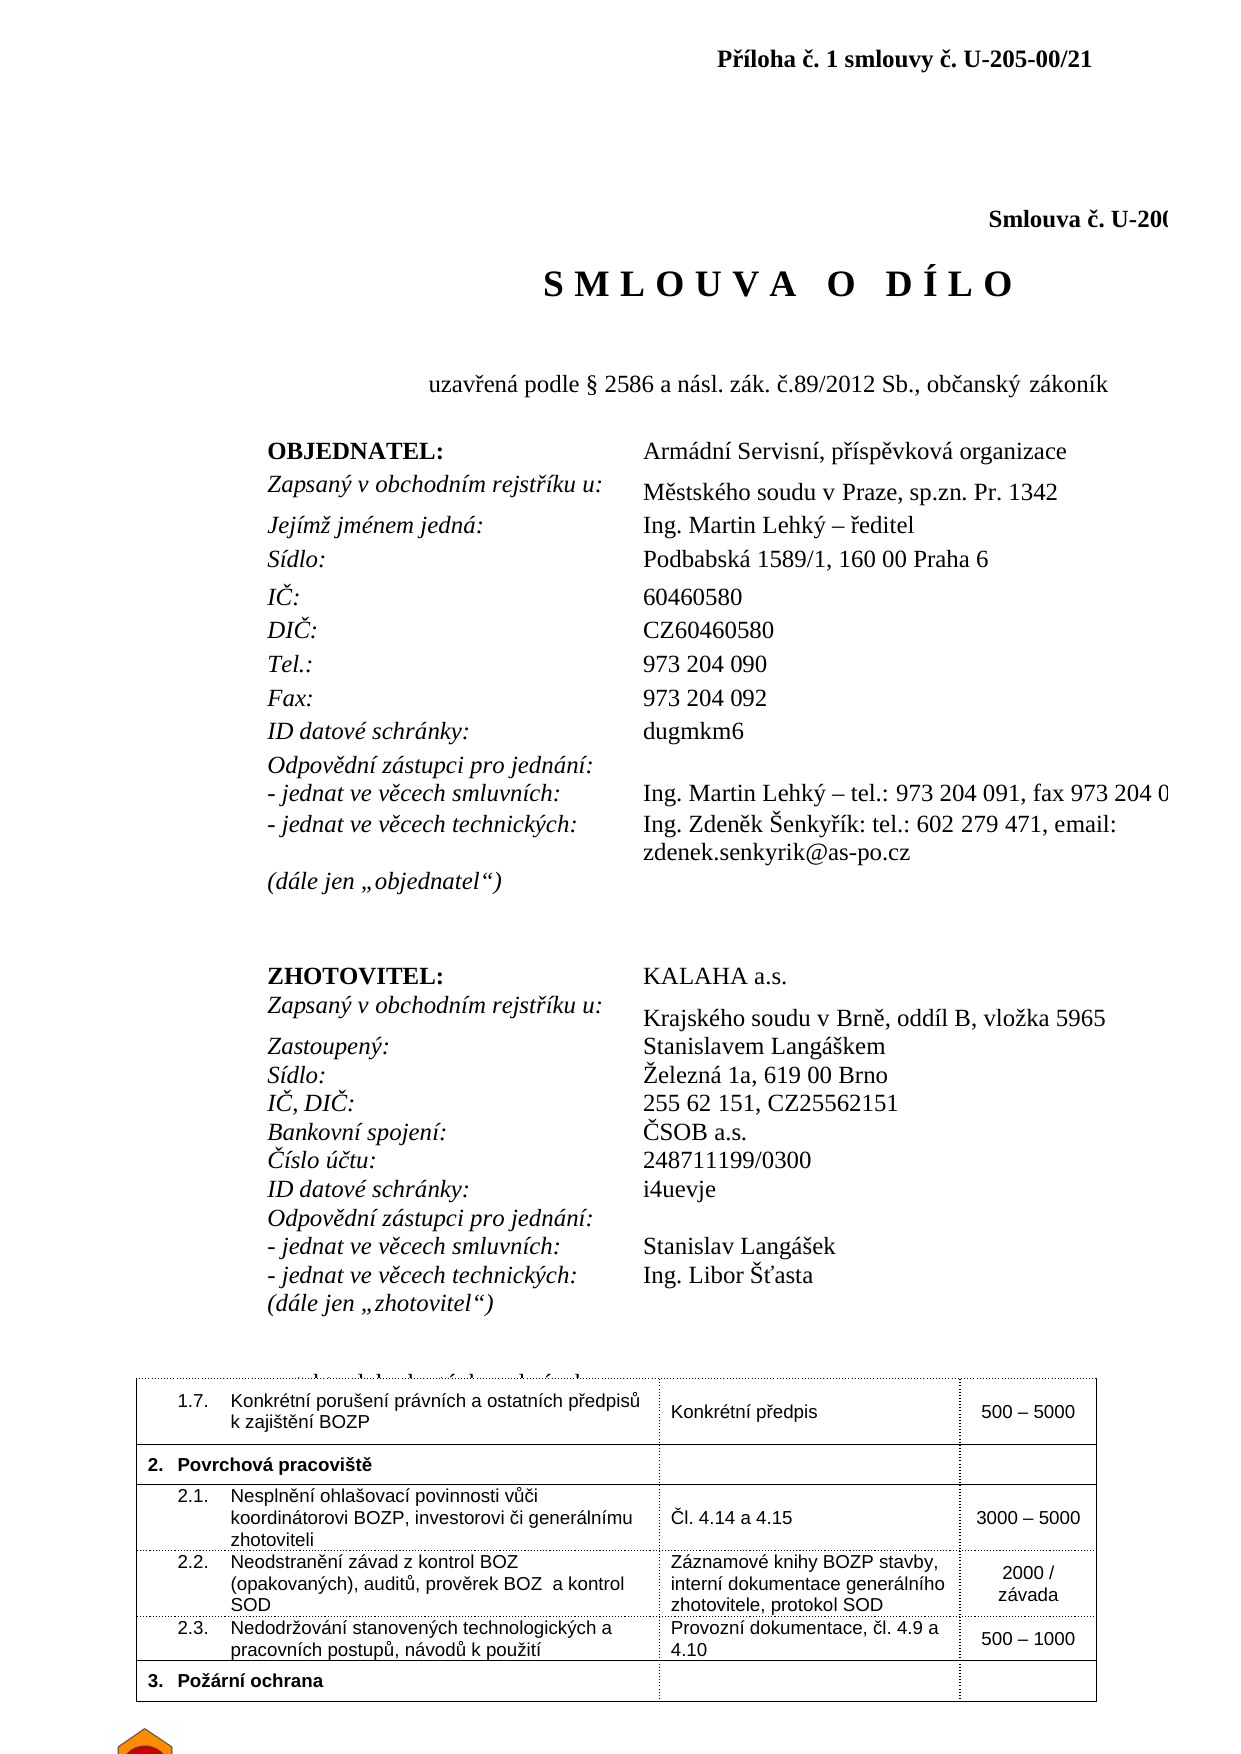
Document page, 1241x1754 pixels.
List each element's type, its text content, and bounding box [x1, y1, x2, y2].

table_cell [960, 1661, 1096, 1701]
table_cell [659, 1445, 960, 1484]
table_cell Povrchová pracoviště [137, 1445, 659, 1484]
table_cell Čl. 4.14 a 4.15 [659, 1485, 960, 1550]
table_cell [960, 1445, 1096, 1484]
table_cell Nesplnění ohlašovací povinnosti vůči koordinátorovi BOZP, investorovi či generálnímu zhotoviteli [137, 1485, 659, 1550]
table_cell Konkrétní předpis [659, 1378, 960, 1444]
table_cell Záznamové knihy BOZP stavby, interní dokumentace generálního zhotovitele, protokol SOD [659, 1550, 960, 1616]
table_cell 2000 / závada [960, 1550, 1096, 1616]
table_cell [659, 1661, 960, 1701]
table_cell Nedodržování stanovených technologických a pracovních postupů, návodů k použití [137, 1616, 659, 1660]
table_cell 3000 – 5000 [960, 1485, 1096, 1550]
table_cell 500 – 1000 [960, 1616, 1096, 1660]
table_cell Neodstranění závad z kontrol BOZ (opakovaných), auditů, prověrek BOZ a kontrol SOD [137, 1550, 659, 1616]
picture [109, 1725, 180, 1754]
table_cell Konkrétní porušení právních a ostatních předpisů k zajištění BOZP [137, 1378, 659, 1444]
table_cell Provozní dokumentace, čl. 4.9 a 4.10 [659, 1616, 960, 1660]
table_cell Požární ochrana [137, 1661, 659, 1701]
table_cell 500 – 5000 [960, 1378, 1096, 1444]
